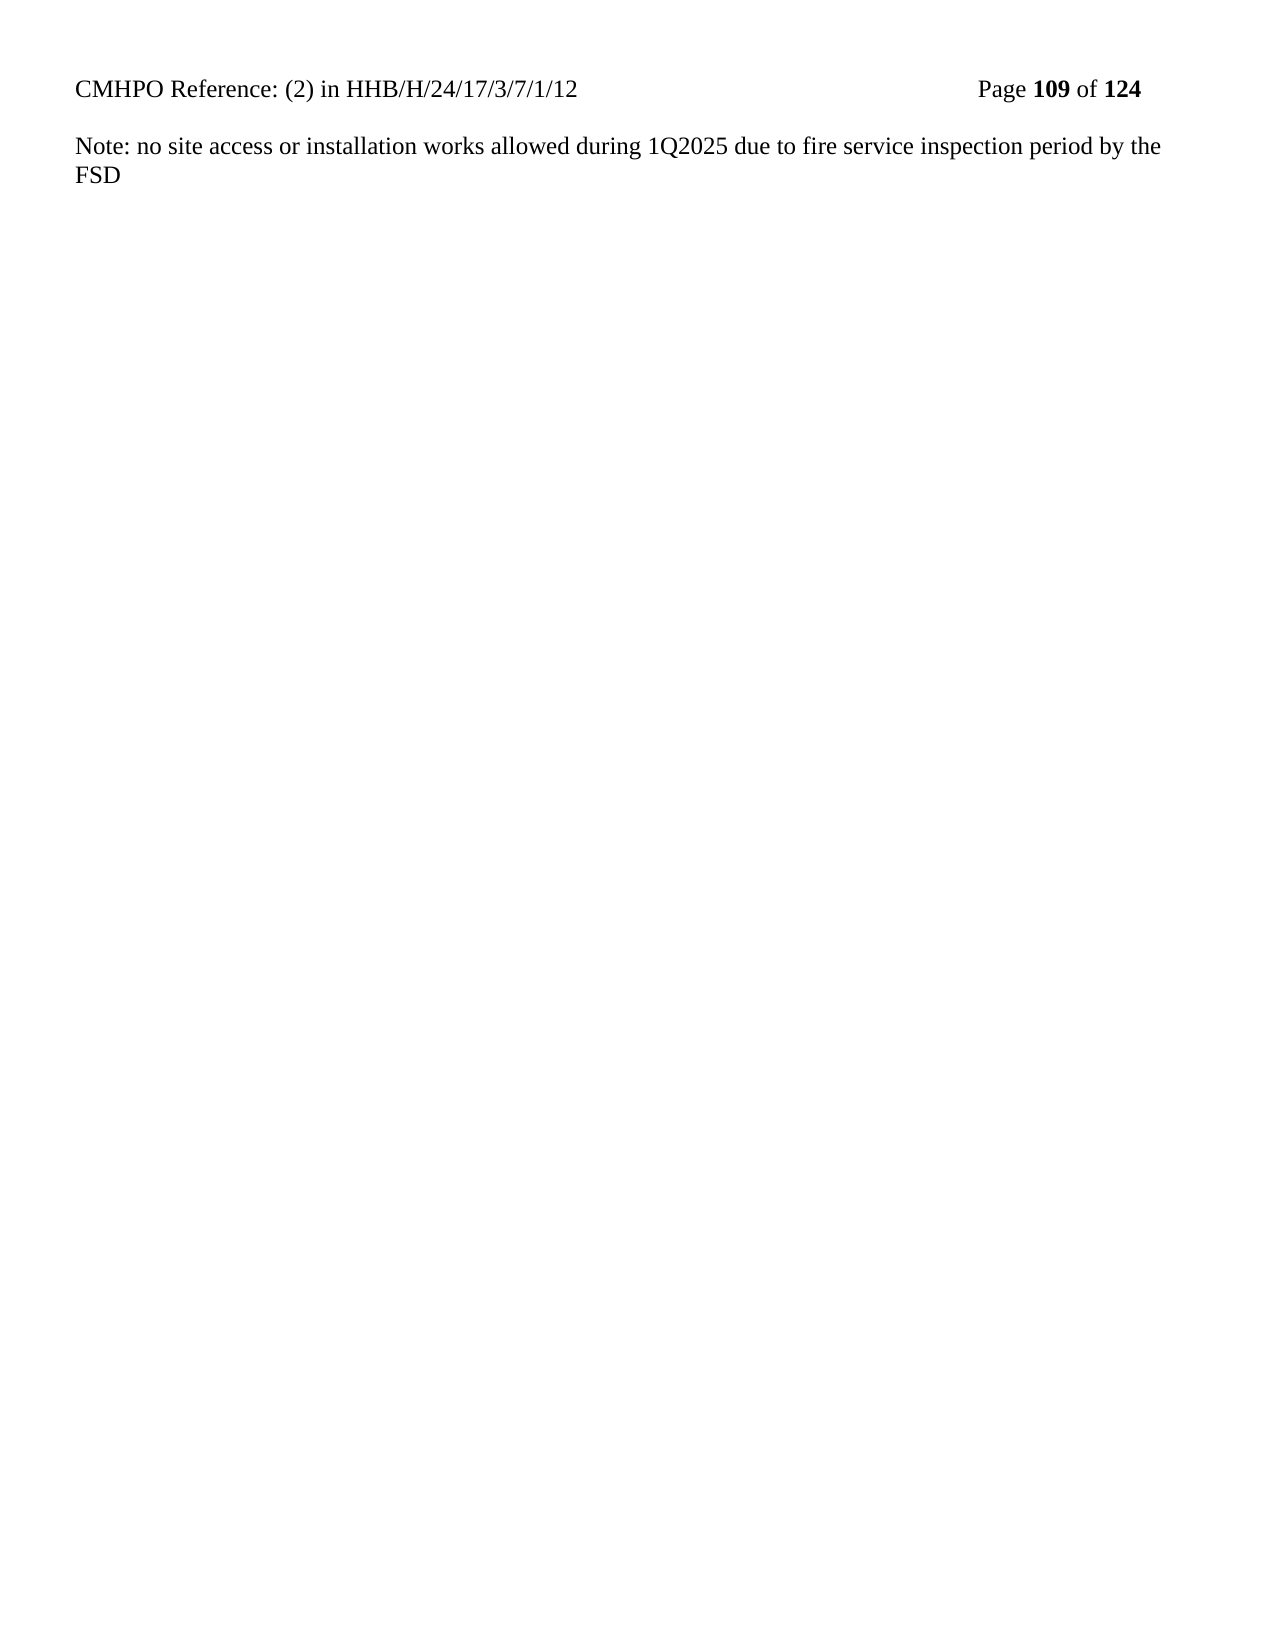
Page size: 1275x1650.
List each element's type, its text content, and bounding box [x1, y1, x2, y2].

text Note: no site access or installation works allowed during 1Q2025 due to fire service inspection period by the FSD [75, 131, 1200, 189]
